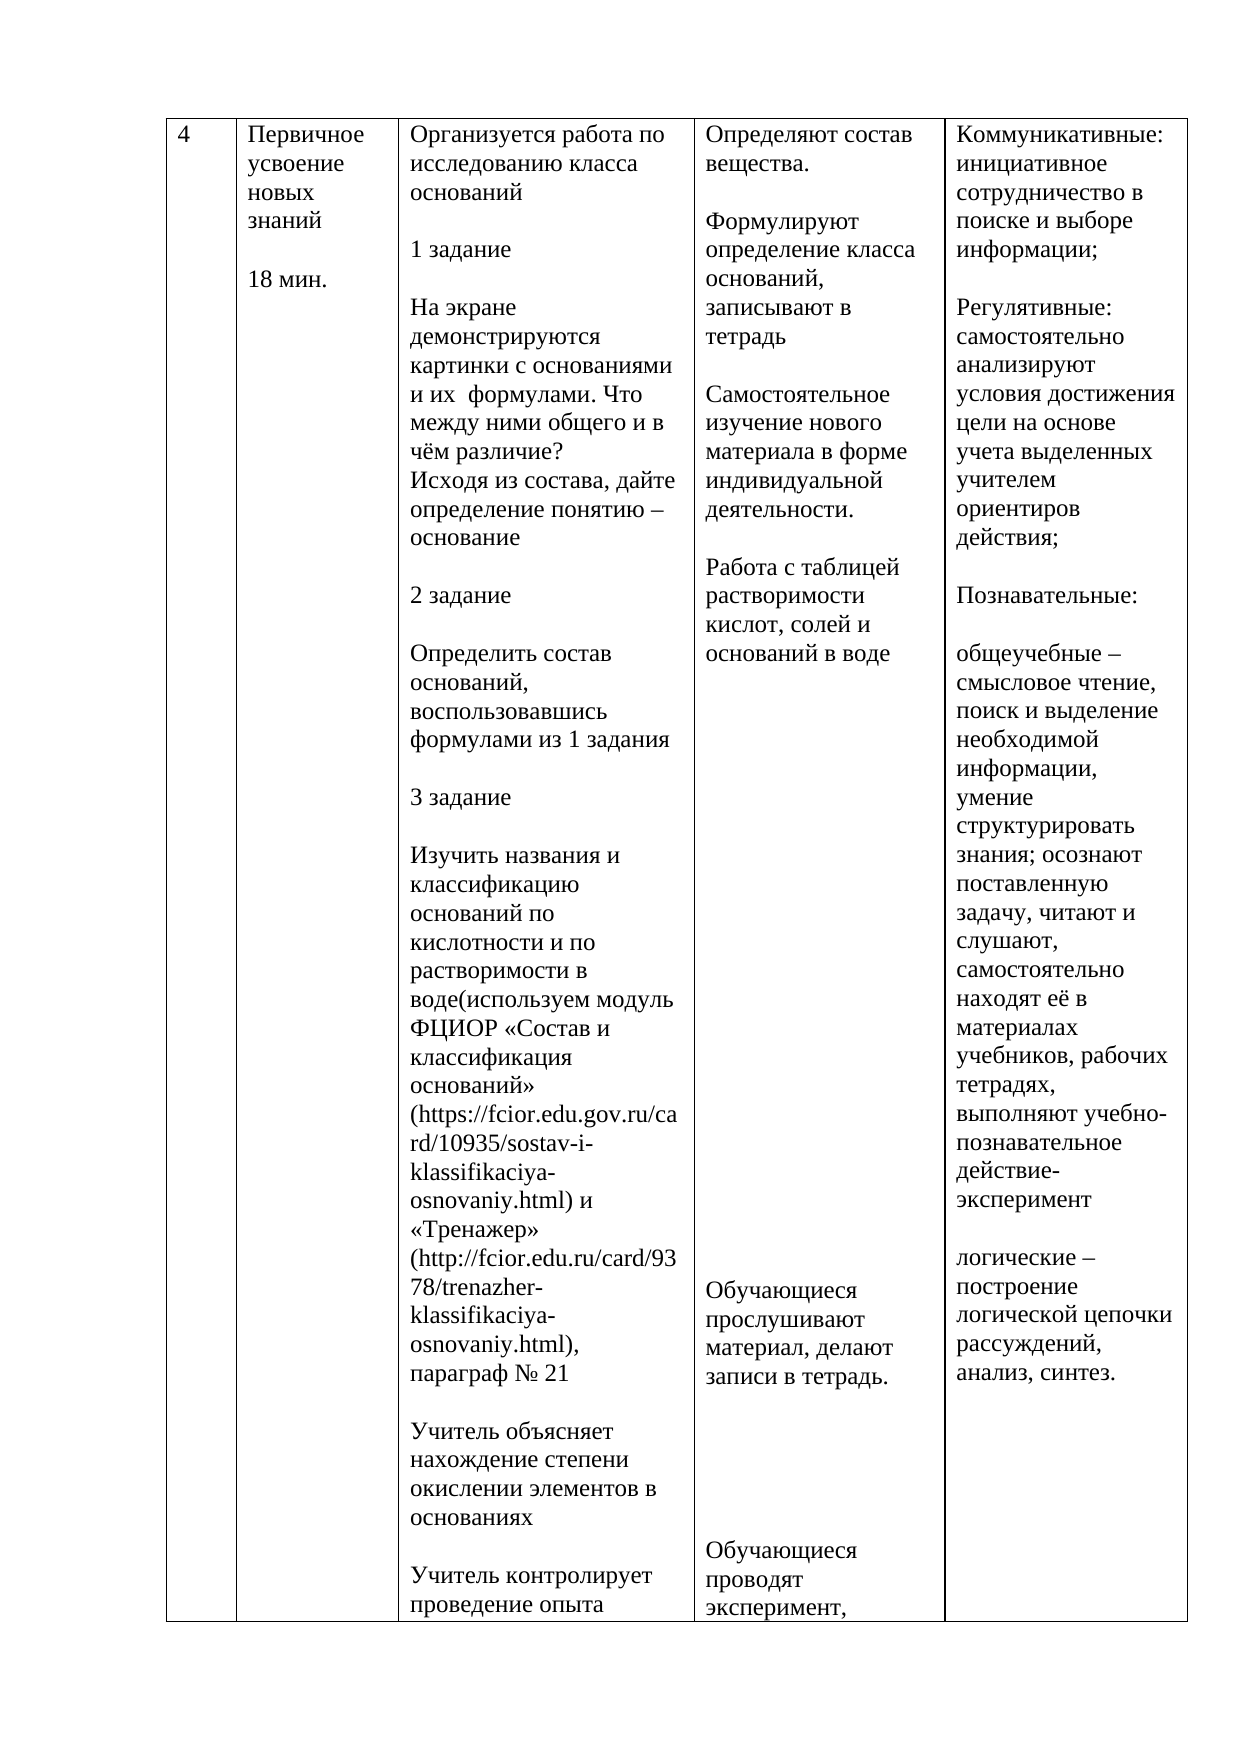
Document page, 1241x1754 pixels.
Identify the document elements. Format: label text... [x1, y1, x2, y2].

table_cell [695, 119, 944, 1621]
table_cell 4 [167, 119, 236, 1621]
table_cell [237, 119, 398, 1621]
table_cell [399, 119, 694, 1621]
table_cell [946, 119, 1187, 1621]
